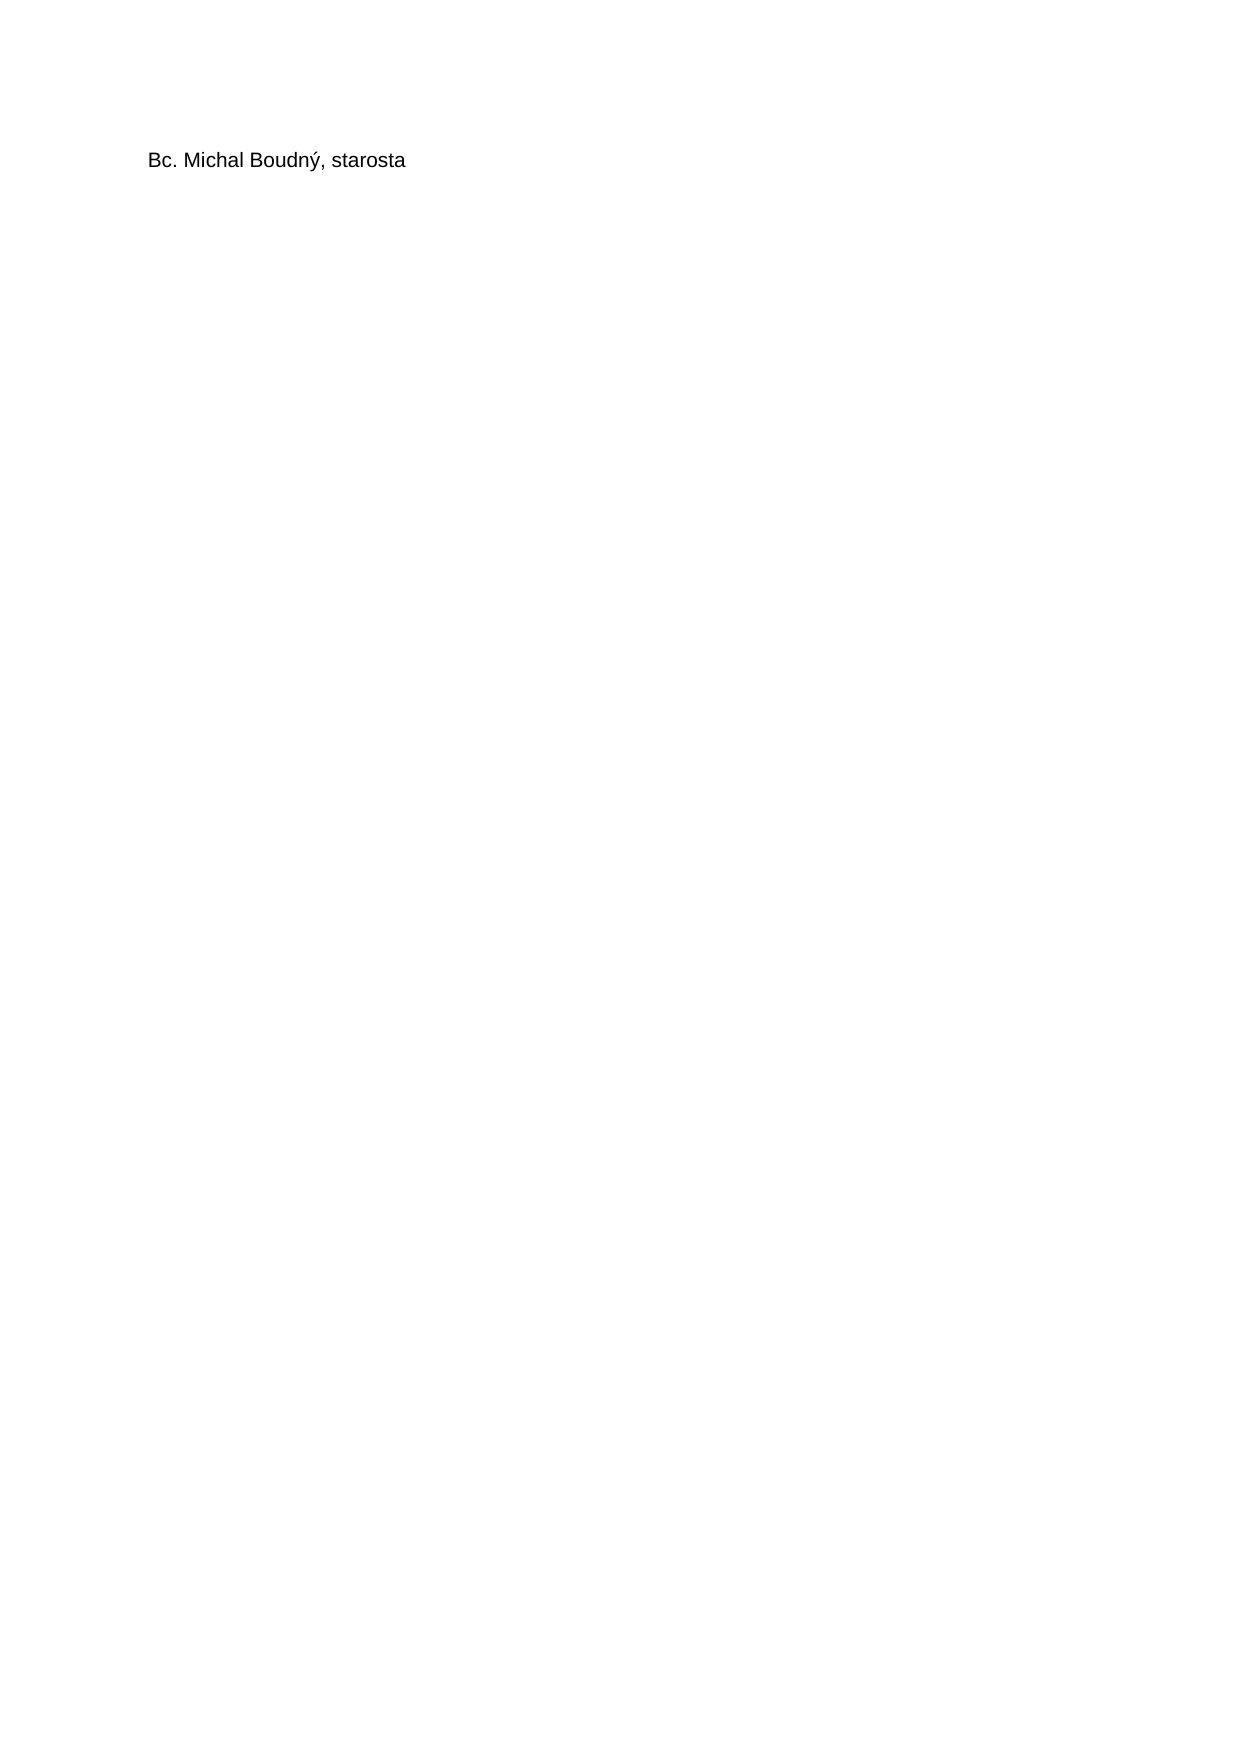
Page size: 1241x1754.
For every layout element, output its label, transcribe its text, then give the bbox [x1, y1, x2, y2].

text Bc. Michal Boudný, starosta [148, 148, 1093, 172]
